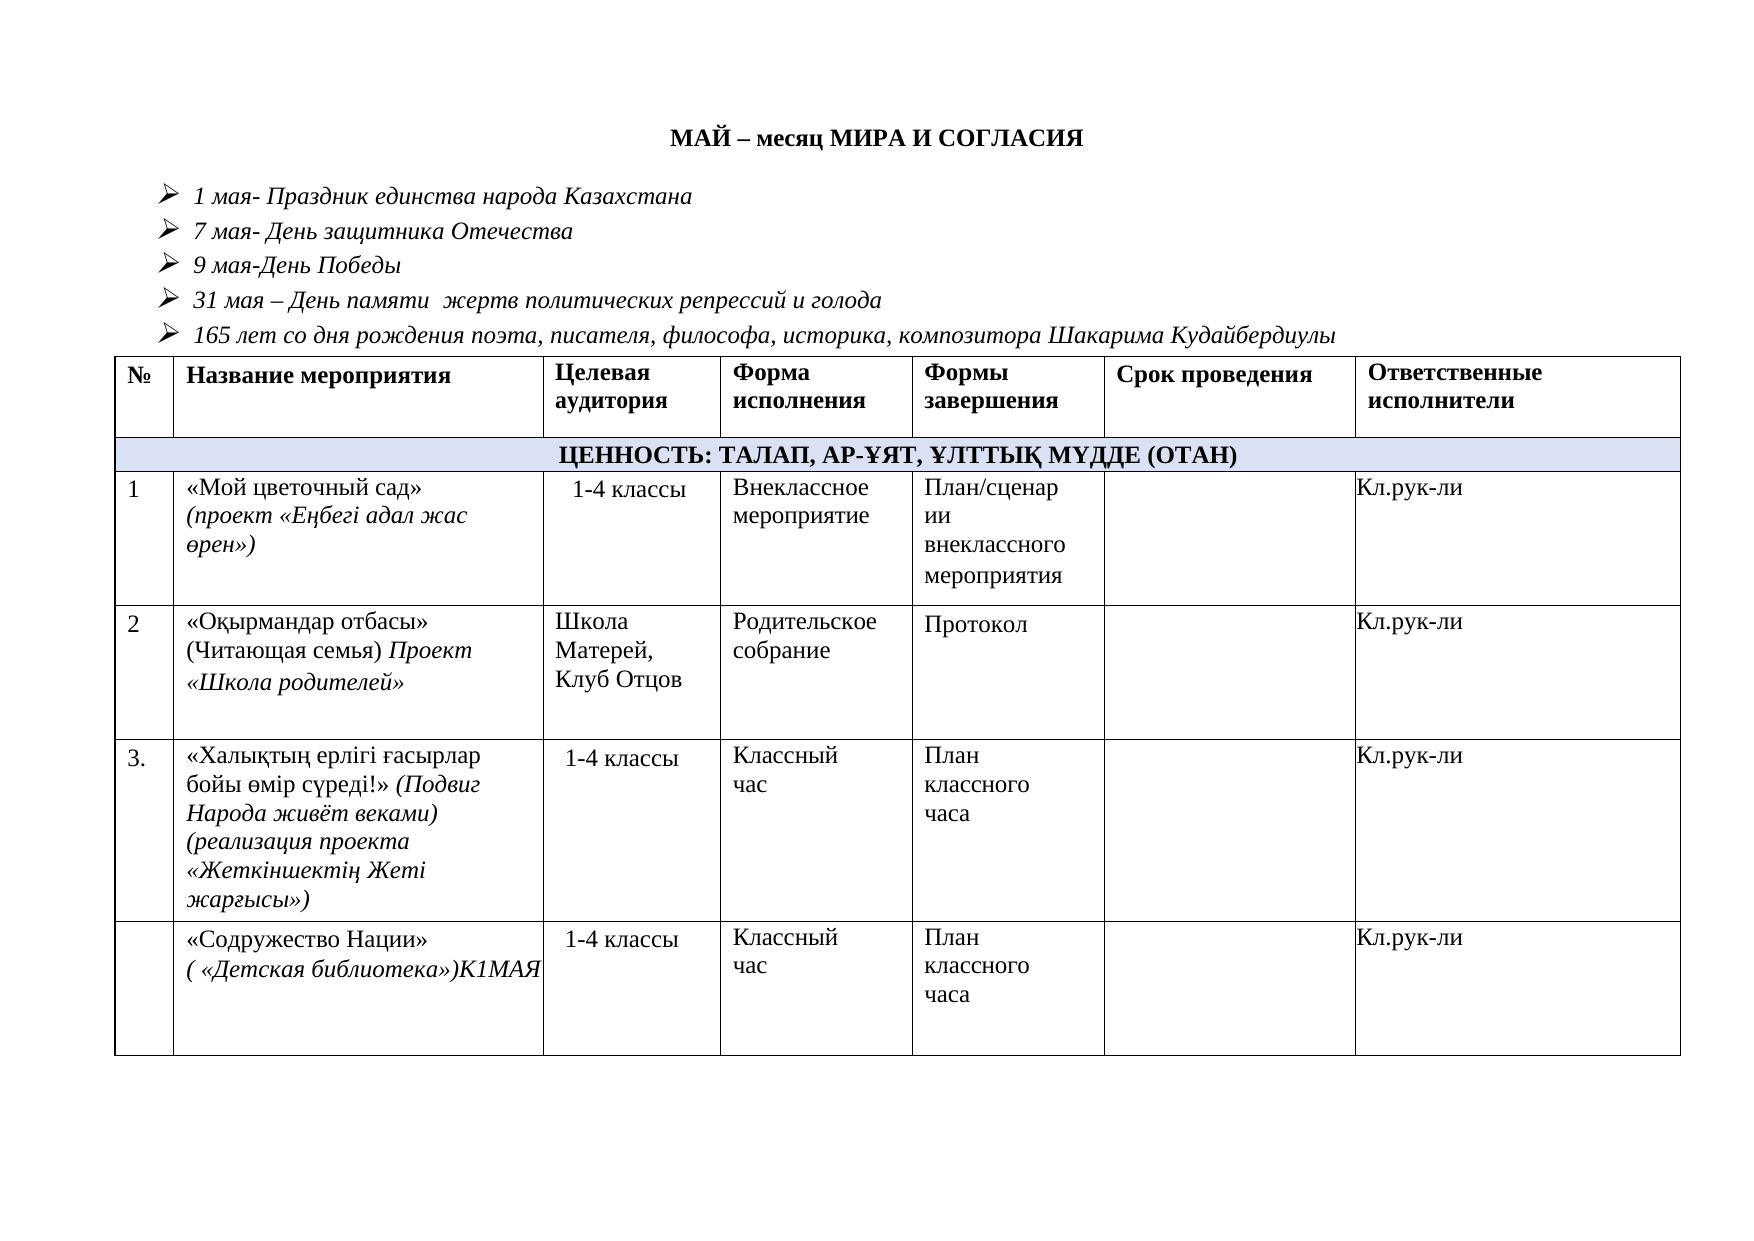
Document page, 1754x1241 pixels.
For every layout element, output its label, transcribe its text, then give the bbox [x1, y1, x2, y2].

table_cell План классного часа [913, 740, 1104, 921]
subtitle МАЙ – месяц МИРА И СОГЛАСИЯ [211, 123, 1542, 152]
table_header Форма исполнения [721, 357, 912, 437]
table_cell ЦЕННОСТЬ: ТАЛАП, АР-ҰЯТ, ҰЛТТЫҚ МҮДДЕ (ОТАН) [116, 438, 1680, 471]
table_header Целевая аудитория [544, 357, 720, 437]
table_cell [1105, 740, 1355, 921]
list 7 мая- День защитника Отечества [155, 216, 1725, 245]
list 165 лет со дня рождения поэта, писателя, философа, историка, композитора Шакарима Кудайбердиулы [155, 320, 1725, 350]
table_cell «Оқырмандар отбасы» (Читающая семья) Проект «Школа родителей» [174, 606, 543, 739]
table_cell Школа Матерей, Клуб Отцов [544, 606, 720, 739]
table_header Формы завершения [913, 357, 1104, 437]
list 31 мая – День памяти жертв политических репрессий и голода [155, 286, 1725, 315]
table_cell «Мой цветочный сад» (проект «Еңбегі адал жас өрен») [174, 472, 543, 605]
table_cell «Содружество Нации» ( «Детская библиотека»)К1МАЯ [174, 922, 543, 1054]
table_header Срок проведения [1105, 357, 1355, 437]
table_cell Родительское собрание [721, 606, 912, 739]
table_cell Кл.рук-ли [1356, 922, 1680, 1054]
list 1 мая- Праздник единства народа Казахстана [155, 181, 1725, 211]
table_cell Кл.рук-ли [1356, 606, 1680, 739]
table_header Ответственные исполнители [1356, 357, 1680, 437]
table_cell 1-4 классы [544, 472, 720, 605]
table_cell [1105, 472, 1355, 605]
table_cell Классный час [721, 740, 912, 921]
table_cell [1105, 606, 1355, 739]
table_cell Классный час [721, 922, 912, 1054]
table_header № [116, 357, 173, 437]
table_cell 1-4 классы [544, 922, 720, 1054]
table_cell 2 [116, 606, 173, 739]
table_cell План классного часа [913, 922, 1104, 1054]
table_cell 3. [116, 740, 173, 921]
table_cell План/сценар ии внеклассного мероприятия [913, 472, 1104, 605]
list 9 мая-День Победы [155, 250, 1725, 280]
table_cell Кл.рук-ли [1356, 740, 1680, 921]
table_cell 1 [116, 472, 173, 605]
table_cell Кл.рук-ли [1356, 472, 1680, 605]
table_header Название мероприятия [174, 357, 543, 437]
table_cell Внеклассное мероприятие [721, 472, 912, 605]
table_cell «Халықтың ерлігі ғасырлар бойы өмір сүреді!» (Подвиг Народа живёт веками) (реализация проекта «Жеткіншектің Жеті жарғысы») [174, 740, 543, 921]
table_cell [1105, 922, 1355, 1054]
table_cell Протокол [913, 606, 1104, 739]
table_cell 4 [116, 922, 173, 1054]
table_cell 1-4 классы [544, 740, 720, 921]
